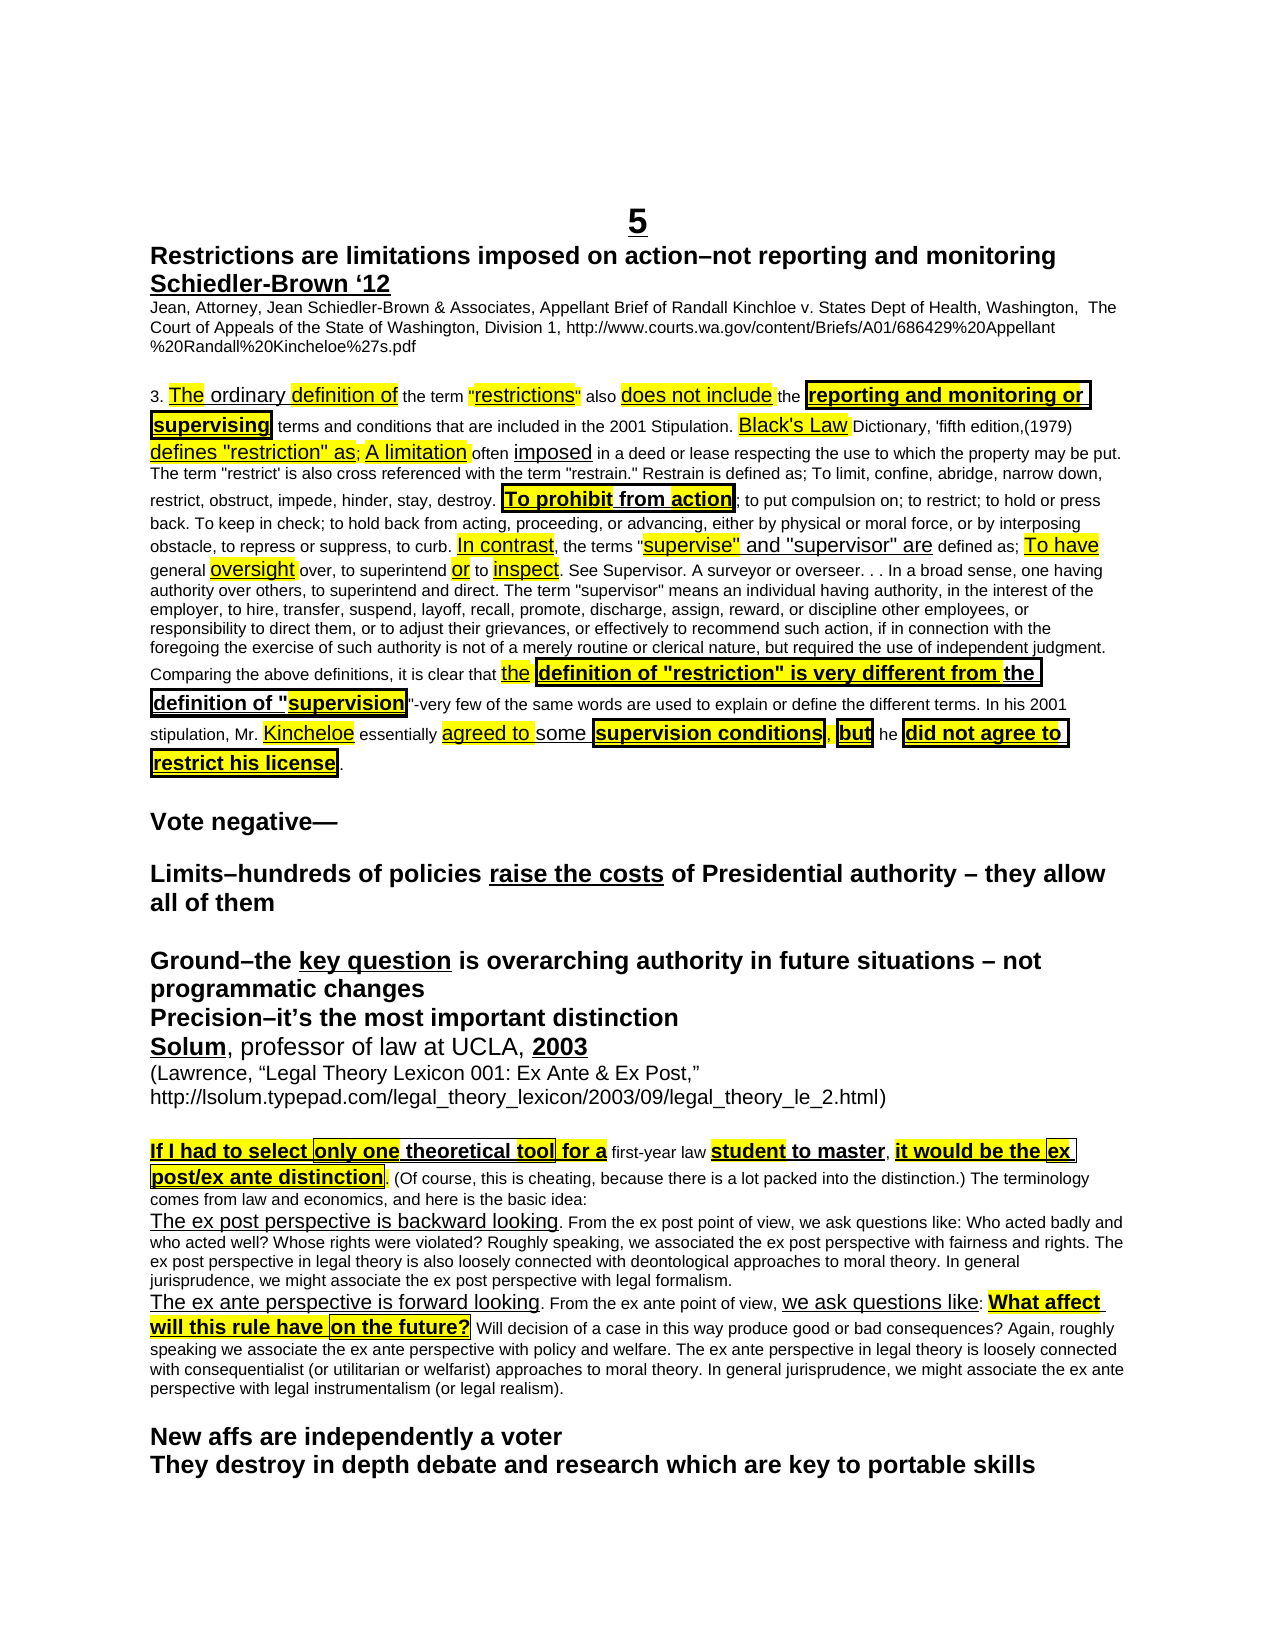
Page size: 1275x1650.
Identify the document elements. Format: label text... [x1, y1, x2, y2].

text The ex ante perspective is forward looking. From the ex ante point of view, we ask questions like: What affect will this rule have on the future? Will decision of a case in this way produce good or bad consequences? Again, roughly speaking we associate the ex ante perspective with policy and welfare. The ex ante perspective in legal theory is loosely connected with consequentialist (or utilitarian or welfarist) approaches to moral theory. In general jurisprudence, we might associate the ex ante perspective with legal instrumentalism (or legal realism). [150, 1290, 1125, 1398]
text Jean, Attorney, Jean Schiedler-Brown & Associates, Appellant Brief of Randall Kinchloe v. States Dept of Health, Washington, The Court of Appeals of the State of Washington, Division 1, http://www.courts.wa.gov/content/Briefs/A01/686429%20Appellant%20Randall%20Kincheloe%27s.pdf [150, 298, 1125, 356]
text If I had to select only one theoretical tool for a first-year law student to master, it would be the ex post/ex ante distinction. (Of course, this is cheating, because there is a lot packed into the distinction.) The terminology comes from law and economics, and here is the basic idea: [150, 1137, 1125, 1209]
text The ex post perspective is backward looking. From the ex post point of view, we ask questions like: Who acted badly and who acted well? Whose rights were violated? Roughly speaking, we associated the ex post perspective with fairness and rights. The ex post perspective in legal theory is also loosely connected with deontological approaches to moral theory. In general jurisprudence, we might associate the ex post perspective with legal formalism. [150, 1209, 1125, 1290]
text (Lawrence, “Legal Theory Lexicon 001: Ex Ante & Ex Post,” http://lsolum.typepad.com/legal_theory_lexicon/2003/09/legal_theory_le_2.html) [150, 1061, 1125, 1109]
text Schiedler-Brown ‘12 [150, 269, 1125, 298]
text 3. The ordinary definition of the term "restrictions" also does not include the reporting and monitoring or supervising terms and conditions that are included in the 2001 Stipulation. Black's Law Dictionary, 'fifth edition,(1979) defines "restriction" as; A limitation often imposed in a deed or lease respecting the use to which the property may be put. The term "restrict' is also cross referenced with the term "restrain." Restrain is defined as; To limit, confine, abridge, narrow down, restrict, obstruct, impede, hinder, stay, destroy. To prohibit from action; to put compulsion on; to restrict; to hold or press back. To keep in check; to hold back from acting, proceeding, or advancing, either by physical or moral force, or by interposing obstacle, to repress or suppress, to curb. In contrast, the terms "supervise" and "supervisor" are defined as; To have general oversight over, to superintend or to inspect. See Supervisor. A surveyor or overseer. . . In a broad sense, one having authority over others, to superintend and direct. The term "supervisor" means an individual having authority, in the interest of the employer, to hire, transfer, suspend, layoff, recall, promote, discharge, assign, reward, or discipline other employees, or responsibility to direct them, or to adjust their grievances, or effectively to recommend such action, if in connection with the foregoing the exercise of such authority is not of a merely routine or clerical nature, but required the use of independent judgment. Comparing the above definitions, it is clear that the definition of "restriction" is very different from the definition of "supervision"-very few of the same words are used to explain or define the different terms. In his 2001 stipulation, Mr. Kincheloe essentially agreed to some supervision conditions, but he did not agree to restrict his license. [150, 380, 1125, 778]
text New affs are independently a voter [150, 1422, 1125, 1450]
subtitle 5 [150, 200, 1125, 241]
text Vote negative— [150, 807, 1125, 836]
text Restrictions are limitations imposed on action–not reporting and monitoring [150, 241, 1125, 269]
text Precision–it’s the most important distinction [150, 1003, 1125, 1032]
text Limits–hundreds of policies raise the costs of Presidential authority – they allow all of them [150, 859, 1125, 917]
text Solum, professor of law at UCLA, 2003 [150, 1032, 1125, 1061]
text Ground–the key question is overarching authority in future situations – not programmatic changes [150, 946, 1125, 1003]
text They destroy in depth debate and research which are key to portable skills [150, 1450, 1125, 1479]
